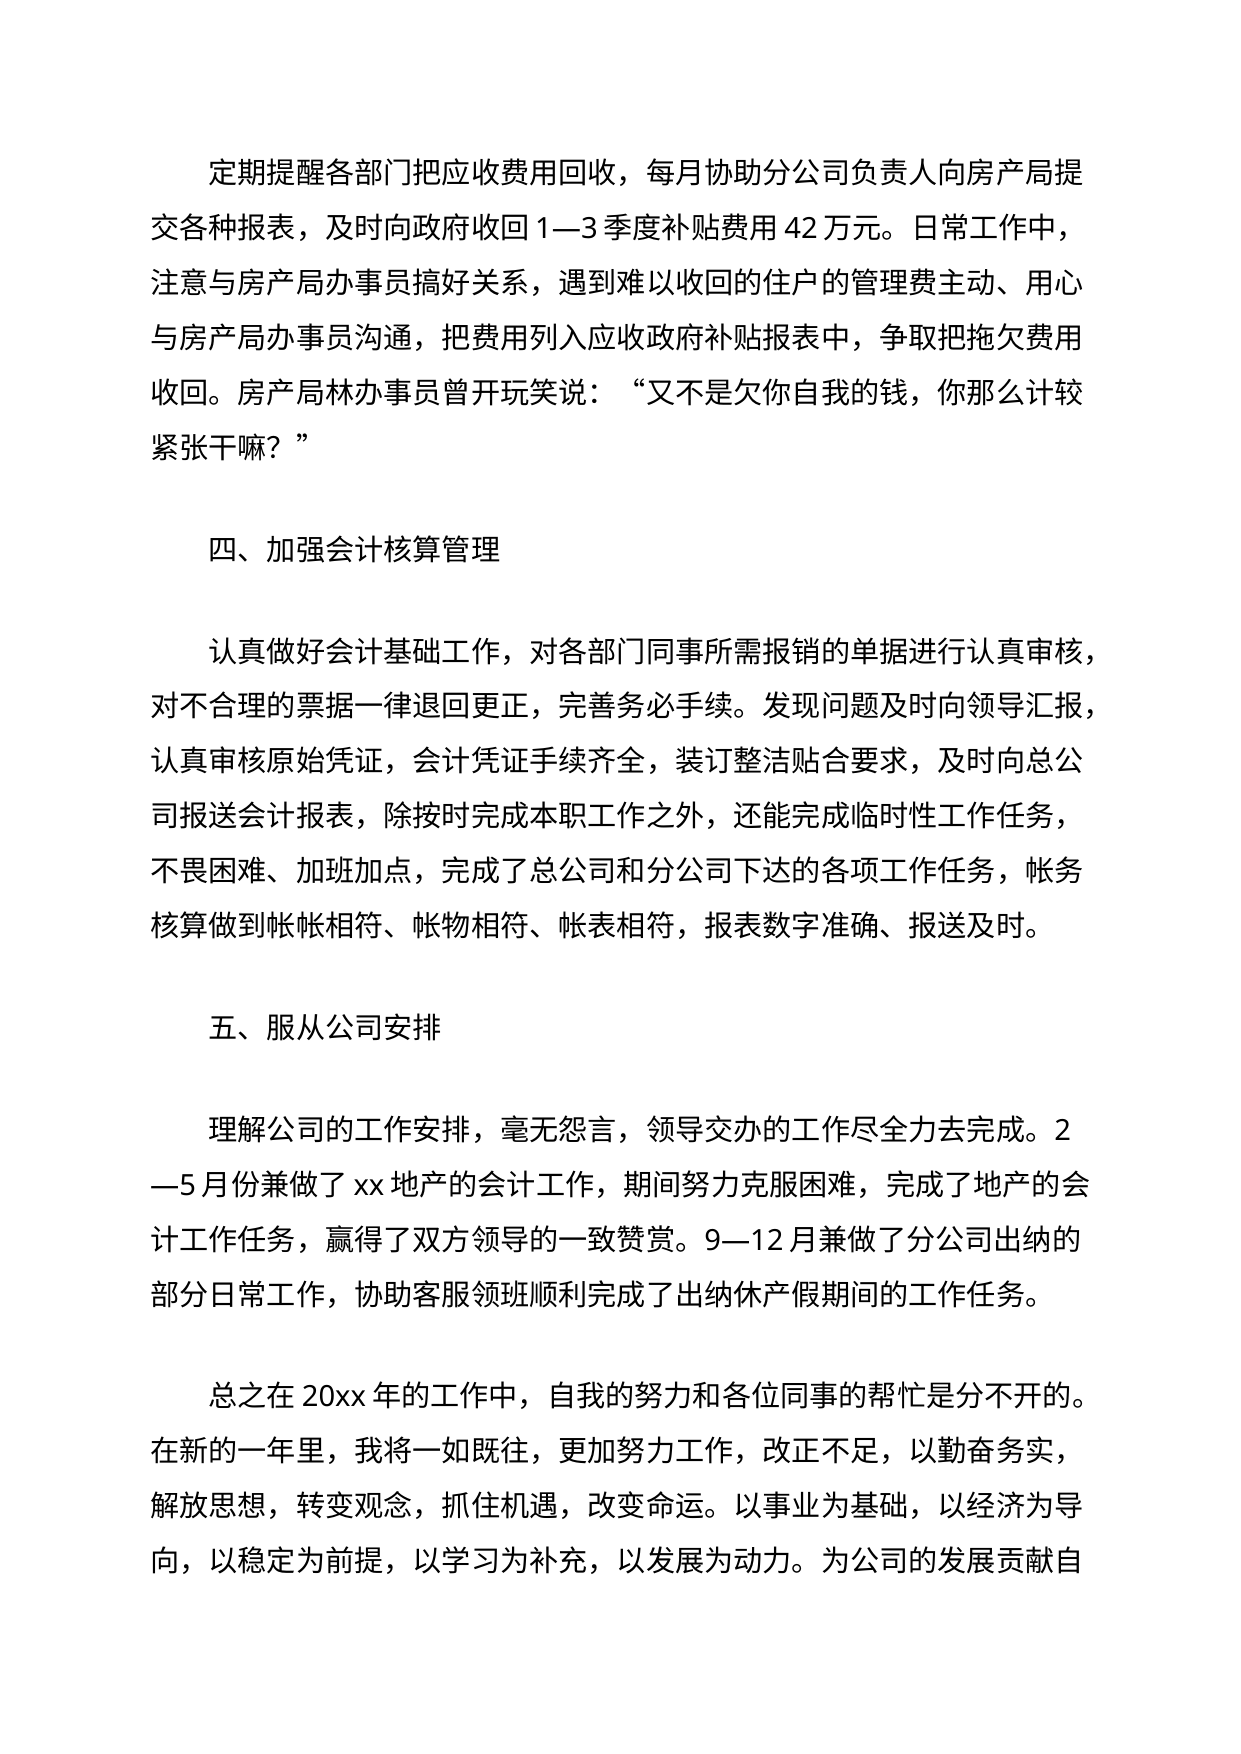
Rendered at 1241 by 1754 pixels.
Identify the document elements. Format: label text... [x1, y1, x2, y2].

text 认真做好会计基础工作，对各部门同事所需报销的单据进行认真审核，对不合理的票据一律退回更正，完善务必手续。发现问题及时向领导汇报，认真审核原始凭证，会计凭证手续齐全，装订整洁贴合要求，及时向总公司报送会计报表，除按时完成本职工作之外，还能完成临时性工作任务，不畏困难、加班加点，完成了总公司和分公司下达的各项工作任务，帐务核算做到帐帐相符、帐物相符、帐表相符，报表数字准确、报送及时。 [150, 628, 1090, 945]
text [150, 1373, 1090, 1580]
text 五、服从公司安排 [150, 1004, 1090, 1047]
text 四、加强会计核算管理 [150, 526, 1090, 569]
text 理解公司的工作安排，毫无怨言，领导交办的工作尽全力去完成。2—5月份兼做了xx地产的会计工作，期间努力克服困难，完成了地产的会计工作任务，赢得了双方领导的一致赞赏。9—12月兼做了分公司出纳的部分日常工作，协助客服领班顺利完成了出纳休产假期间的工作任务。 [150, 1106, 1090, 1313]
text 定期提醒各部门把应收费用回收，每月协助分公司负责人向房产局提交各种报表，及时向政府收回1—3季度补贴费用42万元。日常工作中，注意与房产局办事员搞好关系，遇到难以收回的住户的管理费主动、用心与房产局办事员沟通，把费用列入应收政府补贴报表中，争取把拖欠费用收回。房产局林办事员曾开玩笑说：“又不是欠你自我的钱，你那么计较紧张干嘛？” [150, 150, 1090, 467]
